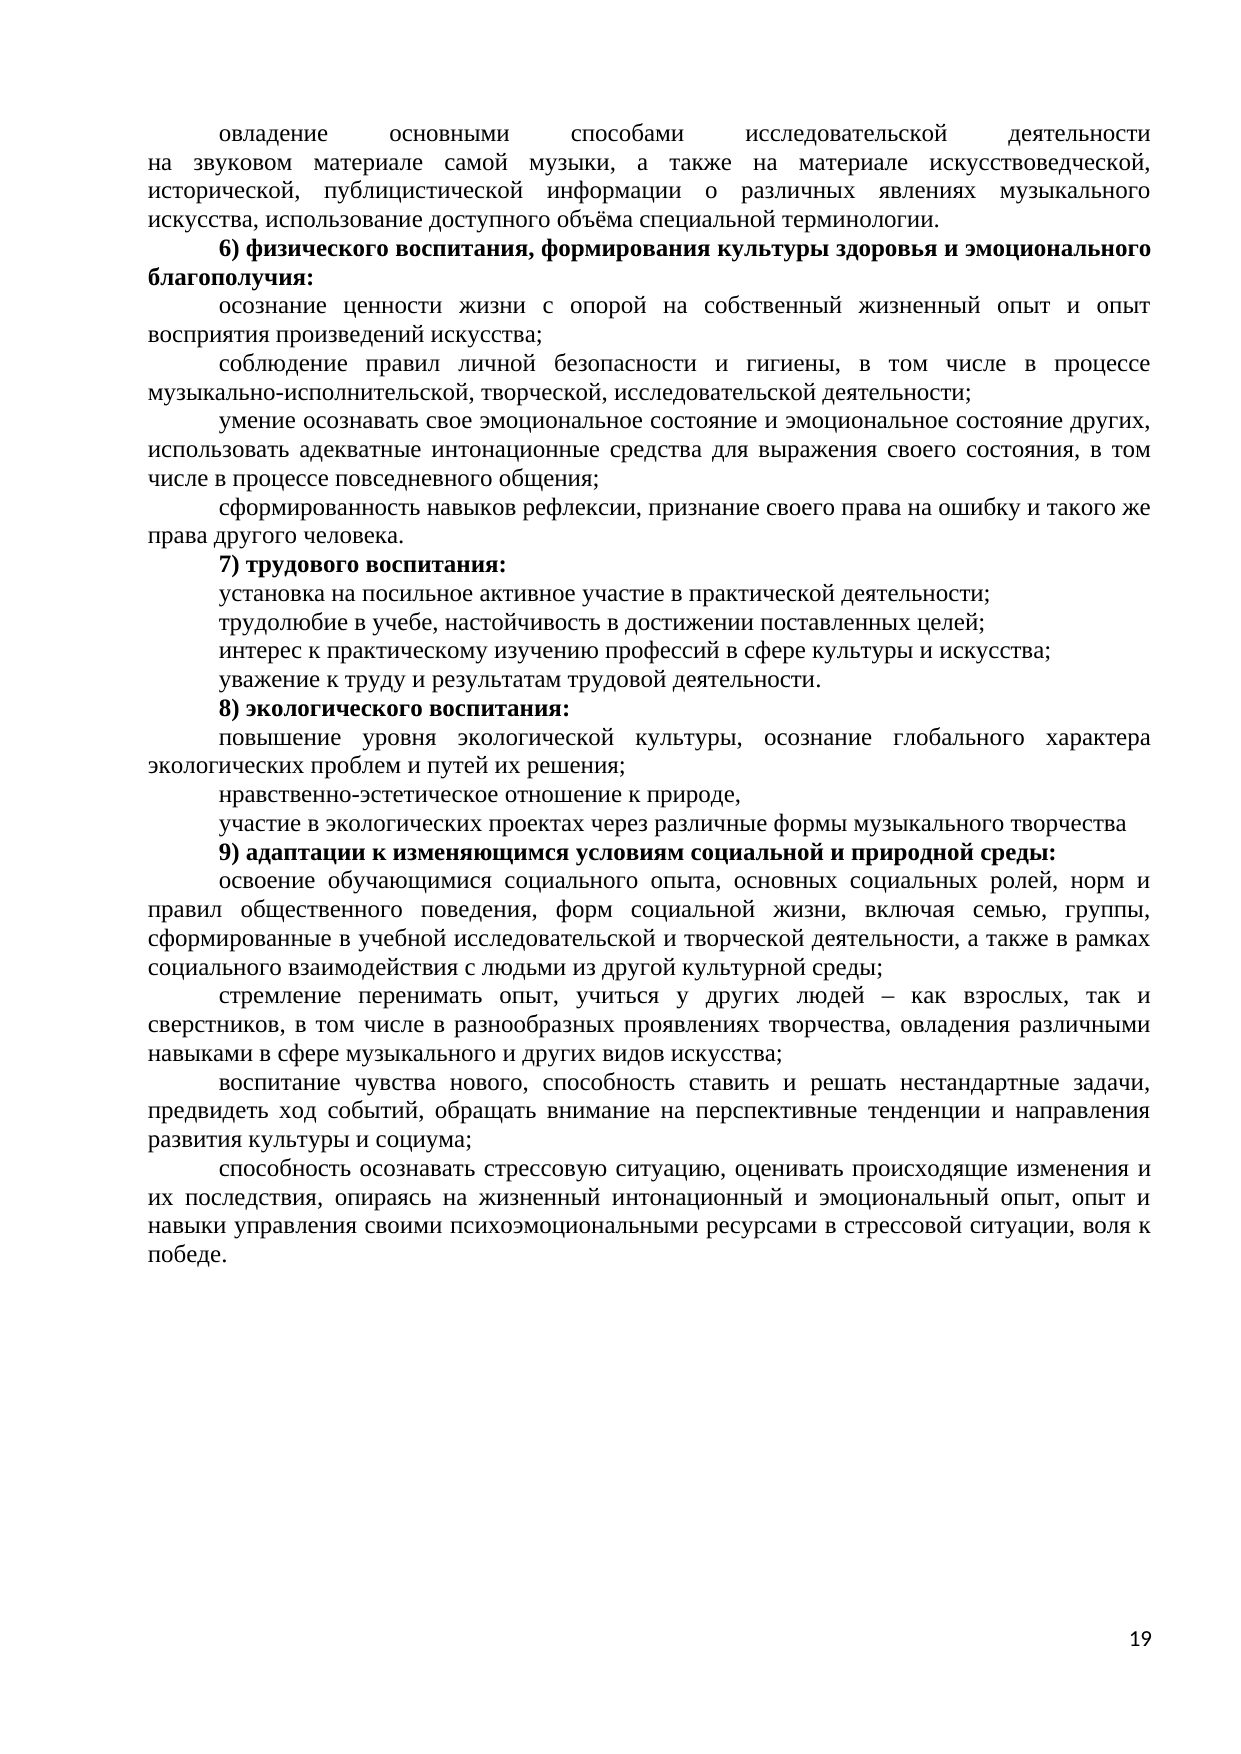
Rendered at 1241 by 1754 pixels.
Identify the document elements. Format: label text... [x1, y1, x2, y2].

text 6) физического воспитания, формирования культуры здоровья и эмоционального благополучия: [148, 233, 1152, 291]
text умение осознавать свое эмоциональное состояние и эмоциональное состояние других, использовать адекватные интонационные средства для выражения своего состояния, в том числе в процессе повседневного общения; [148, 406, 1152, 492]
text соблюдение правил личной безопасности и гигиены, в том числе в процессе музыкально-исполнительской, творческой, исследовательской деятельности; [148, 348, 1152, 406]
text 7) трудового воспитания: [148, 549, 1152, 578]
text установка на посильное активное участие в практической деятельности; [148, 578, 1152, 607]
text уважение к труду и результатам трудовой деятельности. [148, 664, 1152, 693]
text воспитание чувства нового, способность ставить и решать нестандартные задачи, предвидеть ход событий, обращать внимание на перспективные тенденции и направления развития культуры и социума; [148, 1067, 1152, 1153]
text стремление перенимать опыт, учиться у других людей – как взрослых, так и сверстников, в том числе в разнообразных проявлениях творчества, овладения различными навыками в сфере музыкального и других видов искусства; [148, 981, 1152, 1067]
text нравственно-эстетическое отношение к природе, [148, 779, 1152, 808]
text трудолюбие в учебе, настойчивость в достижении поставленных целей; [148, 607, 1152, 636]
text участие в экологических проектах через различные формы музыкального творчества [148, 808, 1152, 837]
text освоение обучающимися социального опыта, основных социальных ролей, норм и правил общественного поведения, форм социальной жизни, включая семью, группы, сформированные в учебной исследовательской и творческой деятельности, а также в рамках социального взаимодействия с людьми из другой культурной среды; [148, 866, 1152, 981]
text осознание ценности жизни с опорой на собственный жизненный опыт и опыт восприятия произведений искусства; [148, 291, 1152, 348]
text интерес к практическому изучению профессий в сфере культуры и искусства; [148, 636, 1152, 664]
text 9) адаптации к изменяющимся условиям социальной и природной среды: [148, 837, 1152, 866]
text 8) экологического воспитания: [148, 693, 1152, 722]
text повышение уровня экологической культуры, осознание глобального характера экологических проблем и путей их решения; [148, 722, 1152, 779]
text сформированность навыков рефлексии, признание своего права на ошибку и такого же права другого человека. [148, 492, 1152, 549]
text способность осознавать стрессовую ситуацию, оценивать происходящие изменения и их последствия, опираясь на жизненный интонационный и эмоциональный опыт, опыт и навыки управления своими психоэмоциональными ресурсами в стрессовой ситуации, воля к победе. [148, 1153, 1152, 1268]
text овладение основными способами исследовательской деятельности на звуковом материале самой музыки, а также на материале искусствоведческой, исторической, публицистической информации о различных явлениях музыкального искусства, использование доступного объёма специальной терминологии. [148, 118, 1152, 233]
